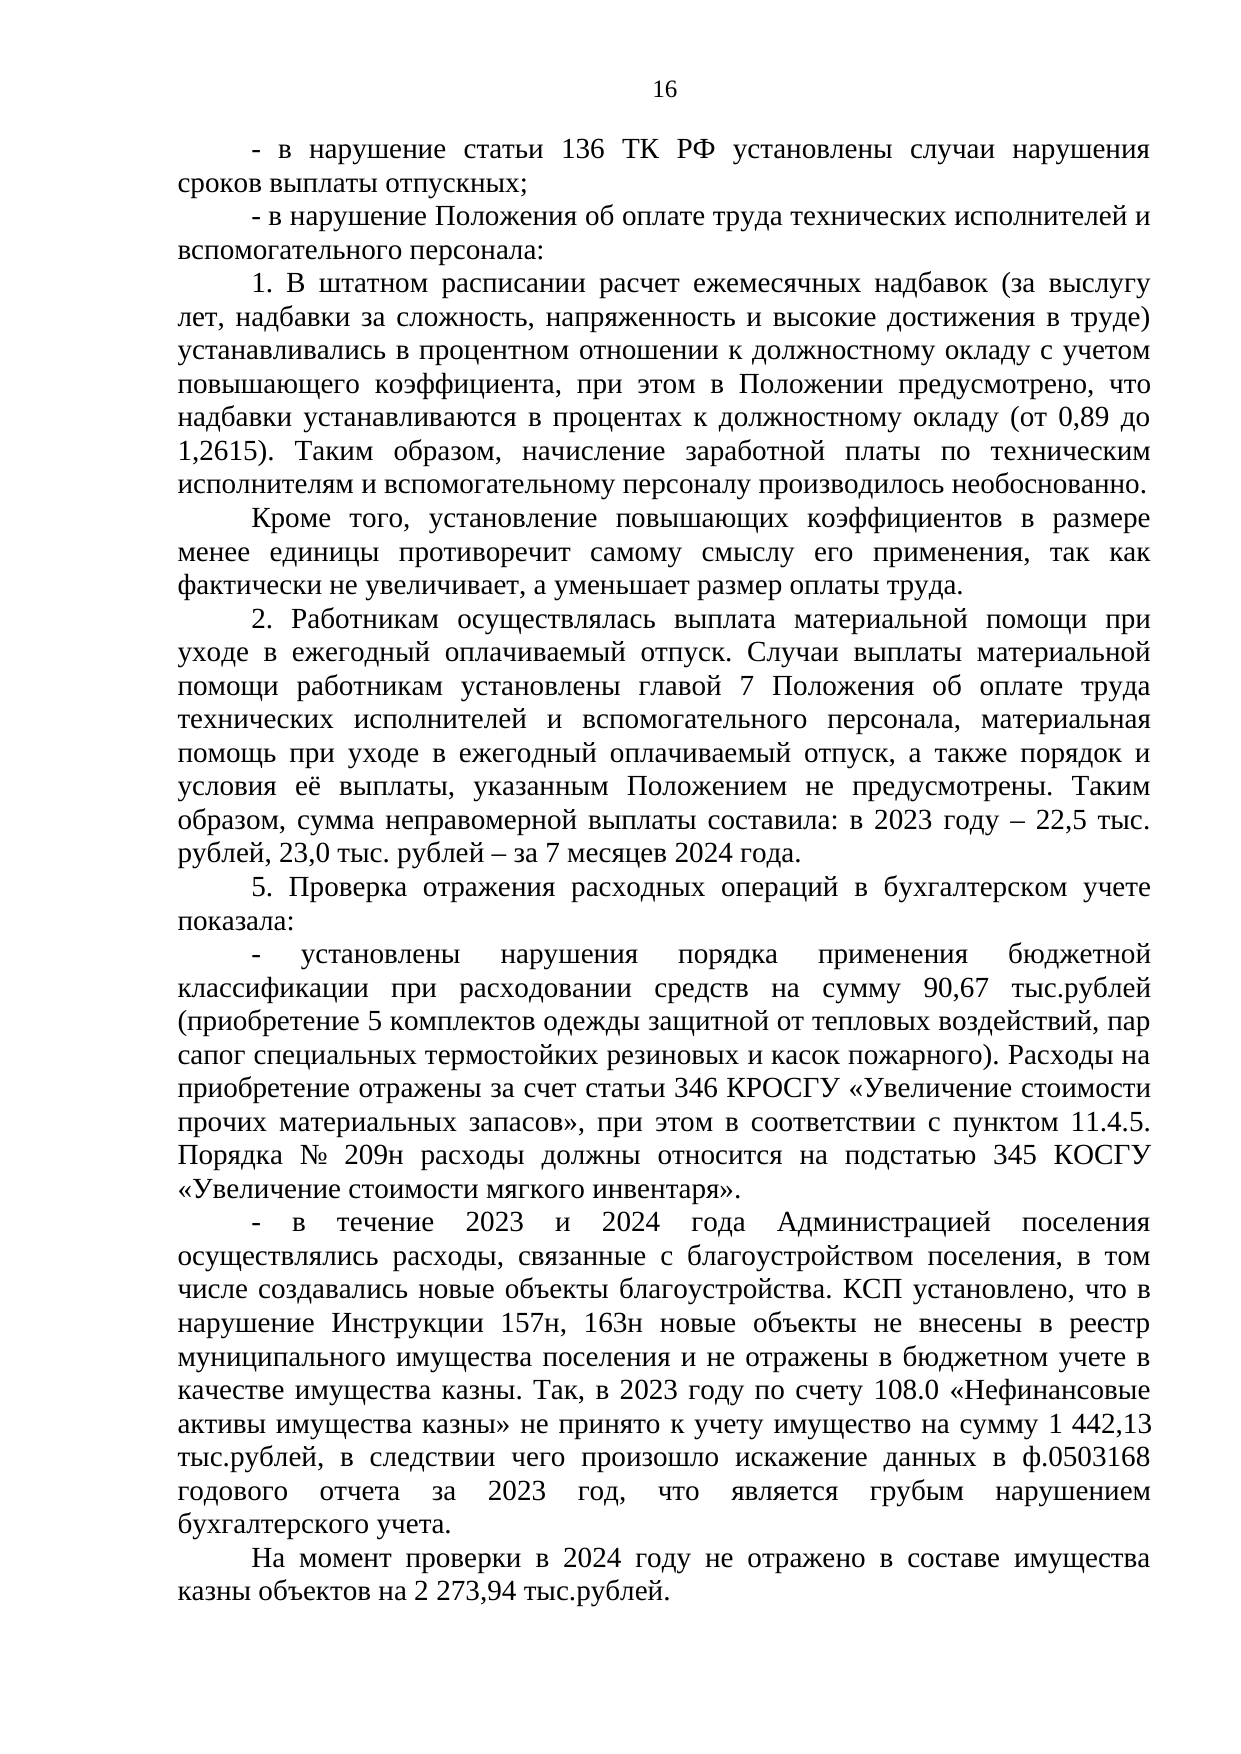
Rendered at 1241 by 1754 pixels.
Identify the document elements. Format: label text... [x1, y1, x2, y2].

text На момент проверки в 2024 году не отражено в составе имущества казны объектов на 2 273,94 тыс.рублей. [177, 1540, 1152, 1607]
text 5. Проверка отражения расходных операций в бухгалтерском учете показала: [177, 869, 1152, 936]
text - в нарушение Положения об оплате труда технических исполнителей и вспомогательного персонала: [177, 198, 1152, 265]
text - установлены нарушения порядка применения бюджетной классификации при расходовании средств на сумму 90,67 тыс.рублей (приобретение 5 комплектов одежды защитной от тепловых воздействий, пар сапог специальных термостойких резиновых и касок пожарного). Расходы на приобретение отражены за счет статьи 346 КРОСГУ «Увеличение стоимости прочих материальных запасов», при этом в соответствии с пунктом 11.4.5. Порядка № 209н расходы должны относится на подстатью 345 КОСГУ «Увеличение стоимости мягкого инвентаря». [177, 936, 1152, 1204]
text - в нарушение статьи 136 ТК РФ установлены случаи нарушения сроков выплаты отпускных; [177, 131, 1152, 198]
text 2. Работникам осуществлялась выплата материальной помощи при уходе в ежегодный оплачиваемый отпуск. Случаи выплаты материальной помощи работникам установлены главой 7 Положения об оплате труда технических исполнителей и вспомогательного персонала, материальная помощь при уходе в ежегодный оплачиваемый отпуск, а также порядок и условия её выплаты, указанным Положением не предусмотрены. Таким образом, сумма неправомерной выплаты составила: в 2023 году – 22,5 тыс. рублей, 23,0 тыс. рублей – за 7 месяцев 2024 года. [177, 601, 1152, 869]
text 1. В штатном расписании расчет ежемесячных надбавок (за выслугу лет, надбавки за сложность, напряженность и высокие достижения в труде) устанавливались в процентном отношении к должностному окладу с учетом повышающего коэффициента, при этом в Положении предусмотрено, что надбавки устанавливаются в процентах к должностному окладу (от 0,89 до 1,2615). Таким образом, начисление заработной платы по техническим исполнителям и вспомогательному персоналу производилось необоснованно. [177, 265, 1152, 500]
text - в течение 2023 и 2024 года Администрацией поселения осуществлялись расходы, связанные с благоустройством поселения, в том числе создавались новые объекты благоустройства. КСП установлено, что в нарушение Инструкции 157н, 163н новые объекты не внесены в реестр муниципального имущества поселения и не отражены в бюджетном учете в качестве имущества казны. Так, в 2023 году по счету 108.0 «Нефинансовые активы имущества казны» не принято к учету имущество на сумму 1 442,13 тыс.рублей, в следствии чего произошло искажение данных в ф.0503168 годового отчета за 2023 год, что является грубым нарушением бухгалтерского учета. [177, 1204, 1152, 1540]
text Кроме того, установление повышающих коэффициентов в размере менее единицы противоречит самому смыслу его применения, так как фактически не увеличивает, а уменьшает размер оплаты труда. [177, 500, 1152, 601]
